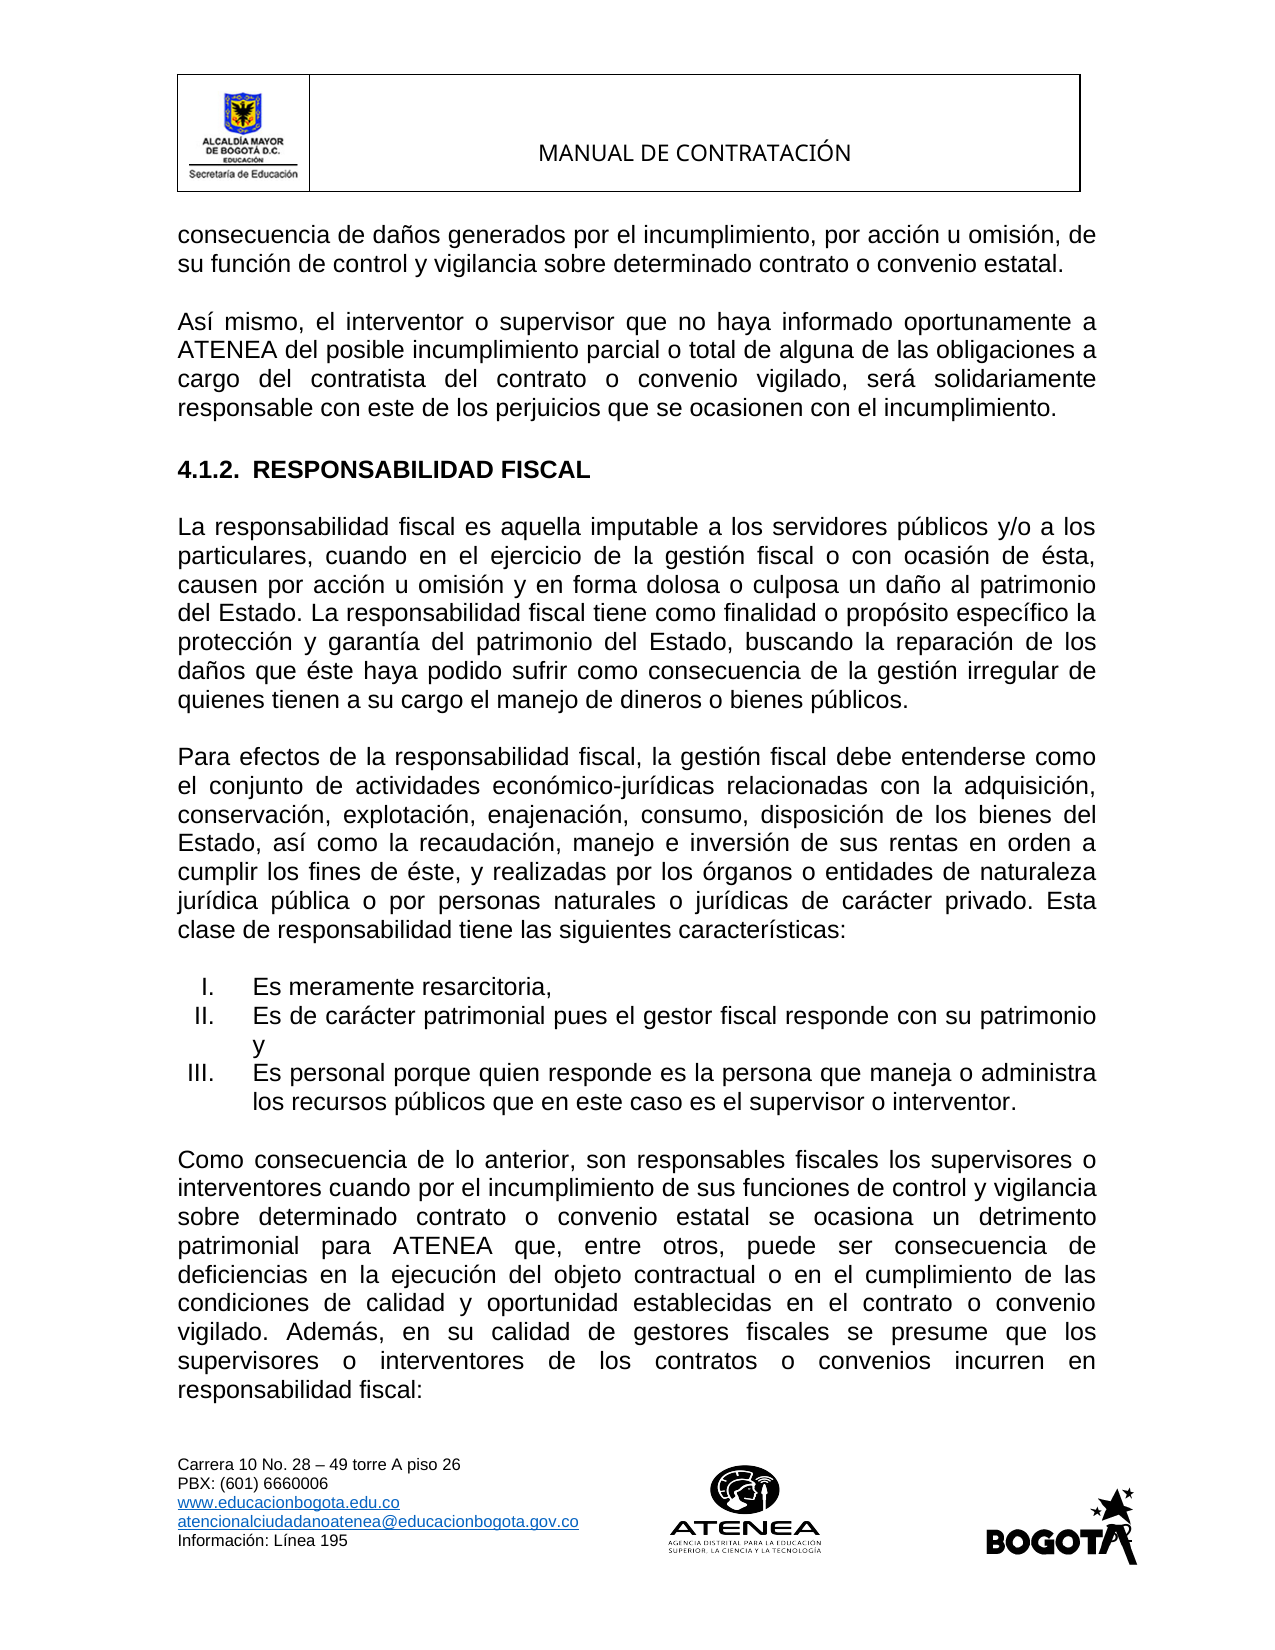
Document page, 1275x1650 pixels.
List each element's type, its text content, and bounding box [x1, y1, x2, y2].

picture [186, 88, 301, 182]
picture [957, 1466, 1165, 1597]
list Es meramente resarcitoria, [215, 972, 1098, 1001]
subtitle RESPONSABILIDAD FISCAL [177, 454, 1098, 483]
text Para efectos de la responsabilidad fiscal, la gestión fiscal debe entenderse como el conjunto de actividades económico-jurídicas relacionadas con la adquisición, conservación, explotación, enajenación, consumo, disposición de los bienes del Estado, así como la recaudación, manejo e inversión de sus rentas en orden a cumplir los fines de éste, y realizadas por los órganos o entidades de naturaleza jurídica pública o por personas naturales o jurídicas de carácter privado. Esta clase de responsabilidad tiene las siguientes características: [177, 742, 1098, 943]
text La responsabilidad fiscal es aquella imputable a los servidores públicos y/o a los particulares, cuando en el ejercicio de la gestión fiscal o con ocasión de ésta, causen por acción u omisión y en forma dolosa o culposa un daño al patrimonio del Estado. La responsabilidad fiscal tiene como finalidad o propósito específico la protección y garantía del patrimonio del Estado, buscando la reparación de los daños que éste haya podido sufrir como consecuencia de la gestión irregular de quienes tienen a su cargo el manejo de dineros o bienes públicos. [177, 512, 1098, 713]
list Es de carácter patrimonial pues el gestor fiscal responde con su patrimonio y [215, 1001, 1098, 1058]
text Así mismo, el interventor o supervisor que no haya informado oportunamente a ATENEA del posible incumplimiento parcial o total de alguna de las obligaciones a cargo del contratista del contrato o convenio vigilado, será solidariamente responsable con este de los perjuicios que se ocasionen con el incumplimiento. [177, 307, 1098, 422]
list Es personal porque quien responde es la persona que maneja o administra los recursos públicos que en este caso es el supervisor o interventor. [215, 1058, 1098, 1116]
picture [656, 1456, 836, 1562]
text Como consecuencia de lo anterior, son responsables fiscales los supervisores o interventores cuando por el incumplimiento de sus funciones de control y vigilancia sobre determinado contrato o convenio estatal se ocasiona un detrimento patrimonial para ATENEA que, entre otros, puede ser consecuencia de deficiencias en la ejecución del objeto contractual o en el cumplimiento de las condiciones de calidad y oportunidad establecidas en el contrato o convenio vigilado. Además, en su calidad de gestores fiscales se presume que los supervisores o interventores de los contratos o convenios incurren en responsabilidad fiscal: [177, 1144, 1098, 1403]
